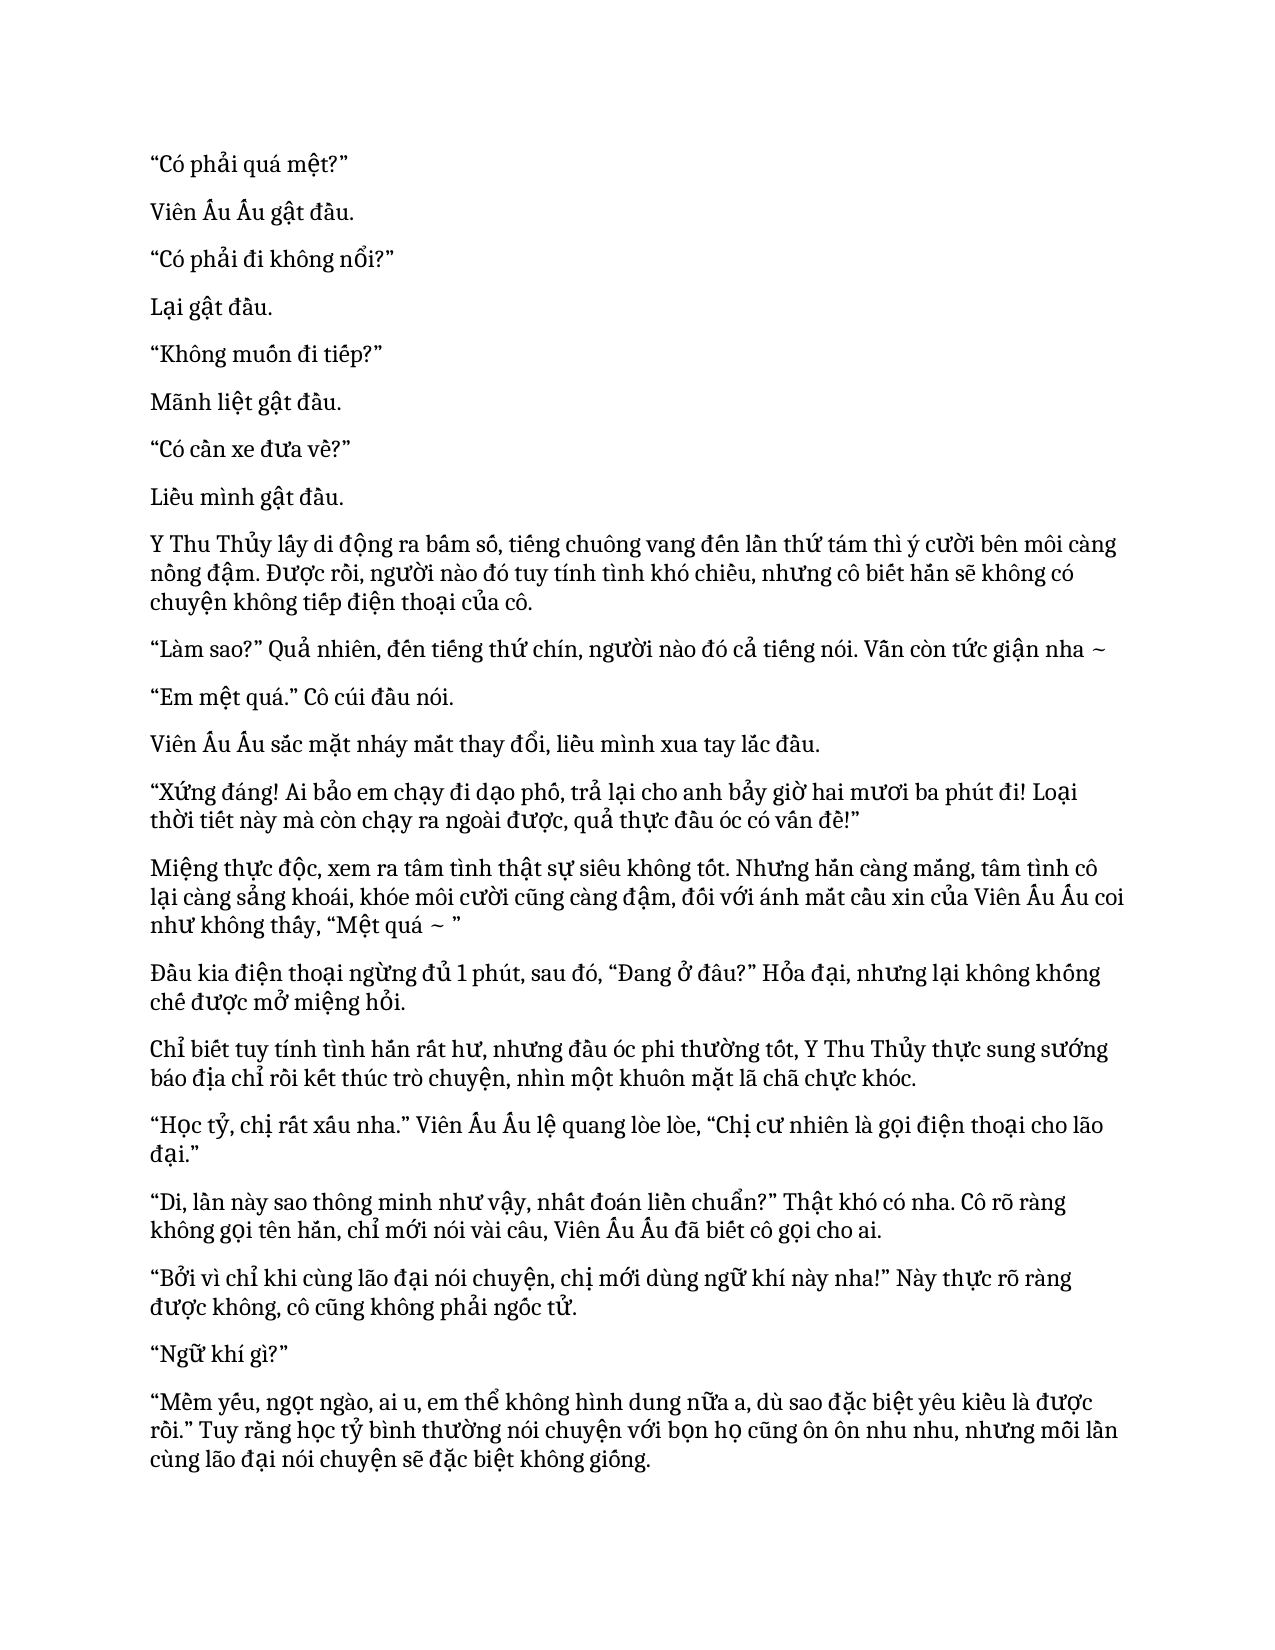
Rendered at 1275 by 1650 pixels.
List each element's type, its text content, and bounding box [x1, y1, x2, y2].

text Liều mình gật đầu. [150, 482, 1125, 511]
text “Không muốn đi tiếp?” [150, 340, 1125, 369]
text “Di, lần này sao thông minh như vậy, nhất đoán liền chuẩn?” Thật khó có nha. Cô rõ ràng không gọi tên hắn, chỉ mới nói vài câu, Viên Ấu Ấu đã biết cô gọi cho ai. [150, 1187, 1125, 1245]
text “Em mệt quá.” Cô cúi đầu nói. [150, 682, 1125, 711]
text “Học tỷ, chị rất xấu nha.” Viên Ấu Ấu lệ quang lòe lòe, “Chị cư nhiên là gọi điện thoại cho lão đại.” [150, 1111, 1125, 1169]
text “Ngữ khí gì?” [150, 1340, 1125, 1369]
text “Có phải quá mệt?” [150, 150, 1125, 179]
text “Có phải đi không nổi?” [150, 245, 1125, 274]
text Miệng thực độc, xem ra tâm tình thật sự siêu không tốt. Nhưng hắn càng mắng, tâm tình cô lại càng sảng khoái, khóe môi cười cũng càng đậm, đối với ánh mắt cầu xin của Viên Ấu Ấu coi như không thấy, “Mệt quá ~ ” [150, 854, 1125, 940]
text Lại gật đầu. [150, 292, 1125, 321]
text Mãnh liệt gật đầu. [150, 387, 1125, 416]
text “Xứng đáng! Ai bảo em chạy đi dạo phố, trả lại cho anh bảy giờ hai mươi ba phút đi! Loại thời tiết này mà còn chạy ra ngoài được, quả thực đầu óc có vấn đề!” [150, 777, 1125, 835]
text Y Thu Thủy lấy di động ra bấm số, tiếng chuông vang đến lần thứ tám thì ý cười bên môi càng nồng đậm. Được rồi, người nào đó tuy tính tình khó chiều, nhưng cô biết hắn sẽ không có chuyện không tiếp điện thoại của cô. [150, 530, 1125, 616]
text “Bởi vì chỉ khi cùng lão đại nói chuyện, chị mới dùng ngữ khí này nha!” Này thực rõ ràng được không, cô cũng không phải ngốc tử. [150, 1264, 1125, 1321]
text Viên Ấu Ấu gật đầu. [150, 197, 1125, 226]
text “Mềm yếu, ngọt ngào, ai u, em thể không hình dung nữa a, dù sao đặc biệt yêu kiều là được rồi.” Tuy rằng học tỷ bình thường nói chuyện với bọn họ cũng ôn ôn nhu nhu, nhưng mỗi lần cùng lão đại nói chuyện sẽ đặc biệt không giống. [150, 1387, 1125, 1474]
text “Làm sao?” Quả nhiên, đến tiếng thứ chín, người nào đó cả tiếng nói. Vẫn còn tức giận nha ~ [150, 635, 1125, 664]
text “Có cần xe đưa về?” [150, 435, 1125, 464]
text Chỉ biết tuy tính tình hắn rất hư, nhưng đầu óc phi thường tốt, Y Thu Thủy thực sung sướng báo địa chỉ rồi kết thúc trò chuyện, nhìn một khuôn mặt lã chã chực khóc. [150, 1035, 1125, 1092]
text Đầu kia điện thoại ngừng đủ 1 phút, sau đó, “Đang ở đâu?” Hỏa đại, nhưng lại không khống chế được mở miệng hỏi. [150, 959, 1125, 1016]
text Viên Ấu Ấu sắc mặt nháy mắt thay đổi, liều mình xua tay lắc đầu. [150, 730, 1125, 759]
